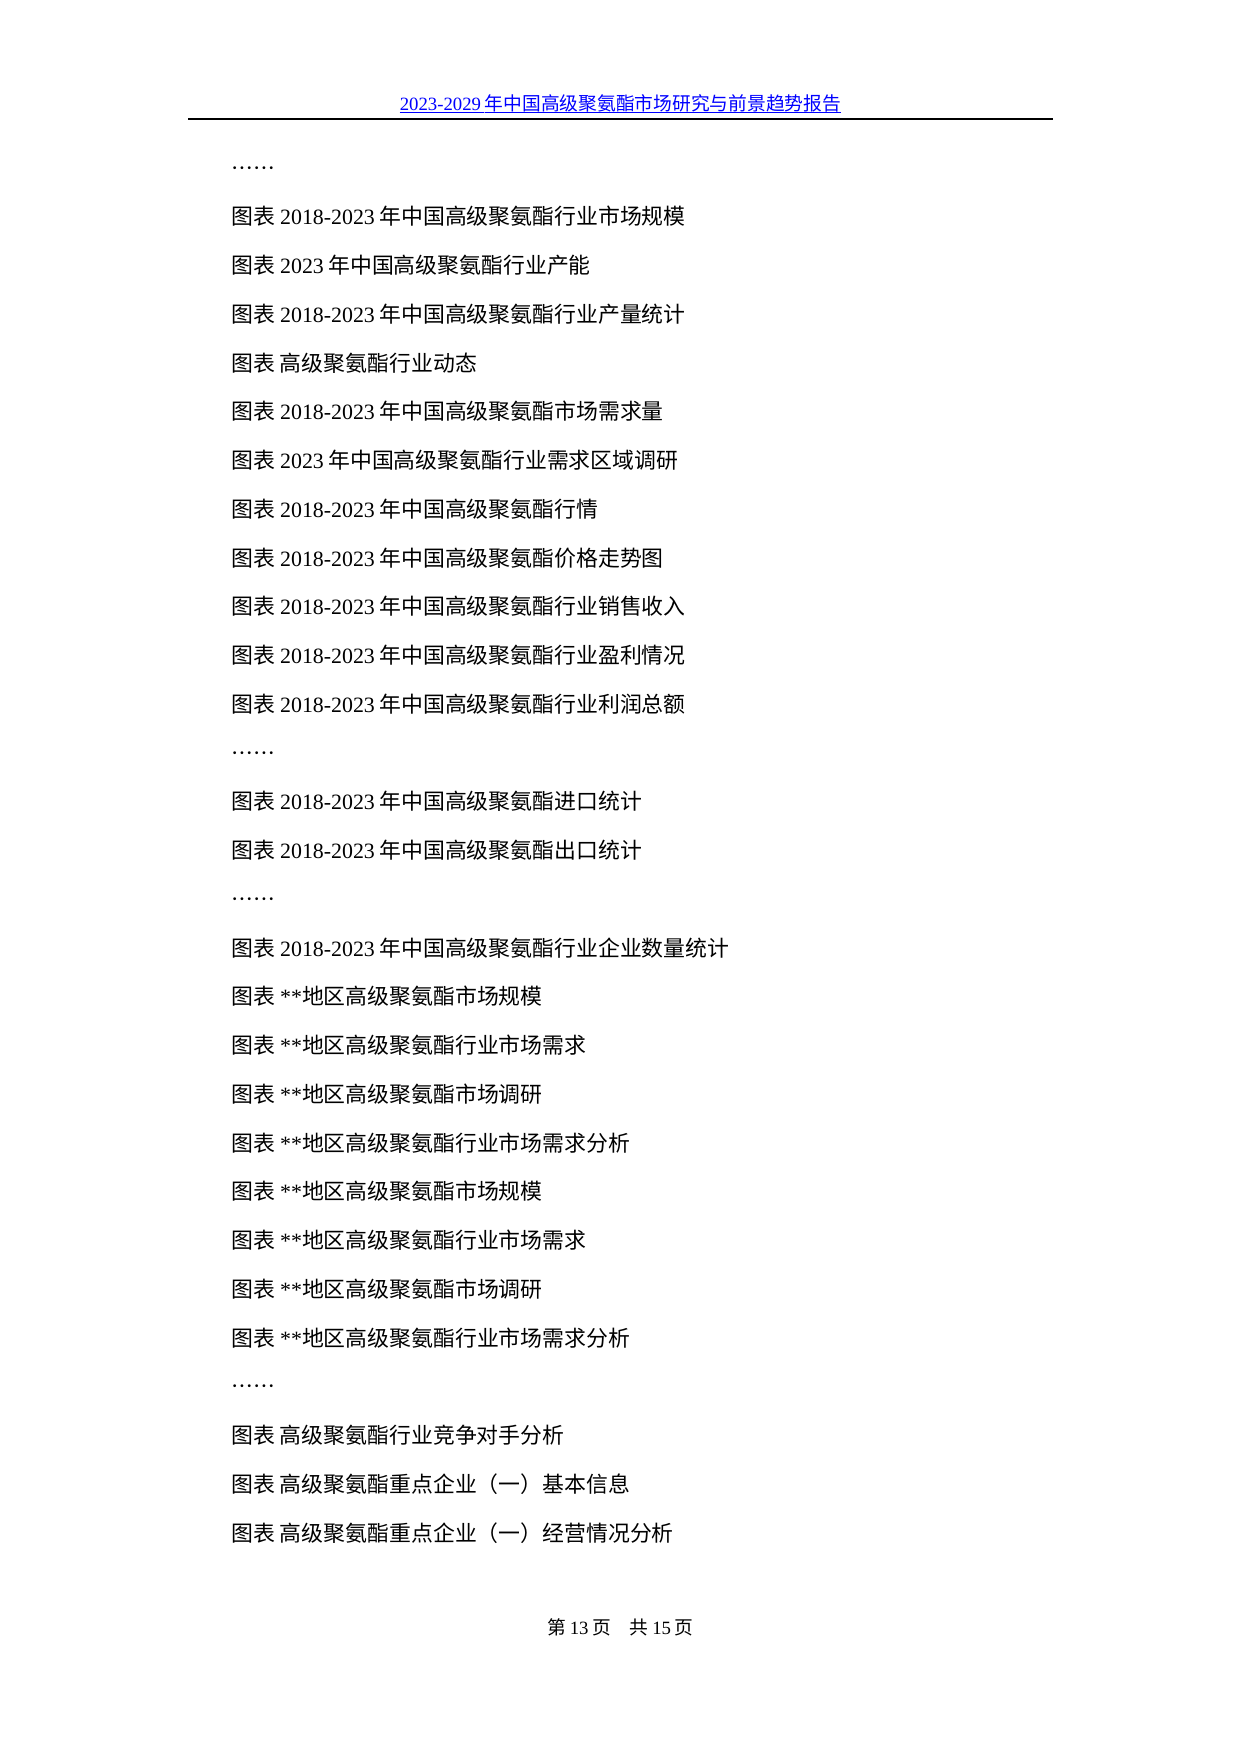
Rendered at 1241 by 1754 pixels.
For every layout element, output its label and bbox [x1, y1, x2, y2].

text [187, 150, 1053, 1548]
